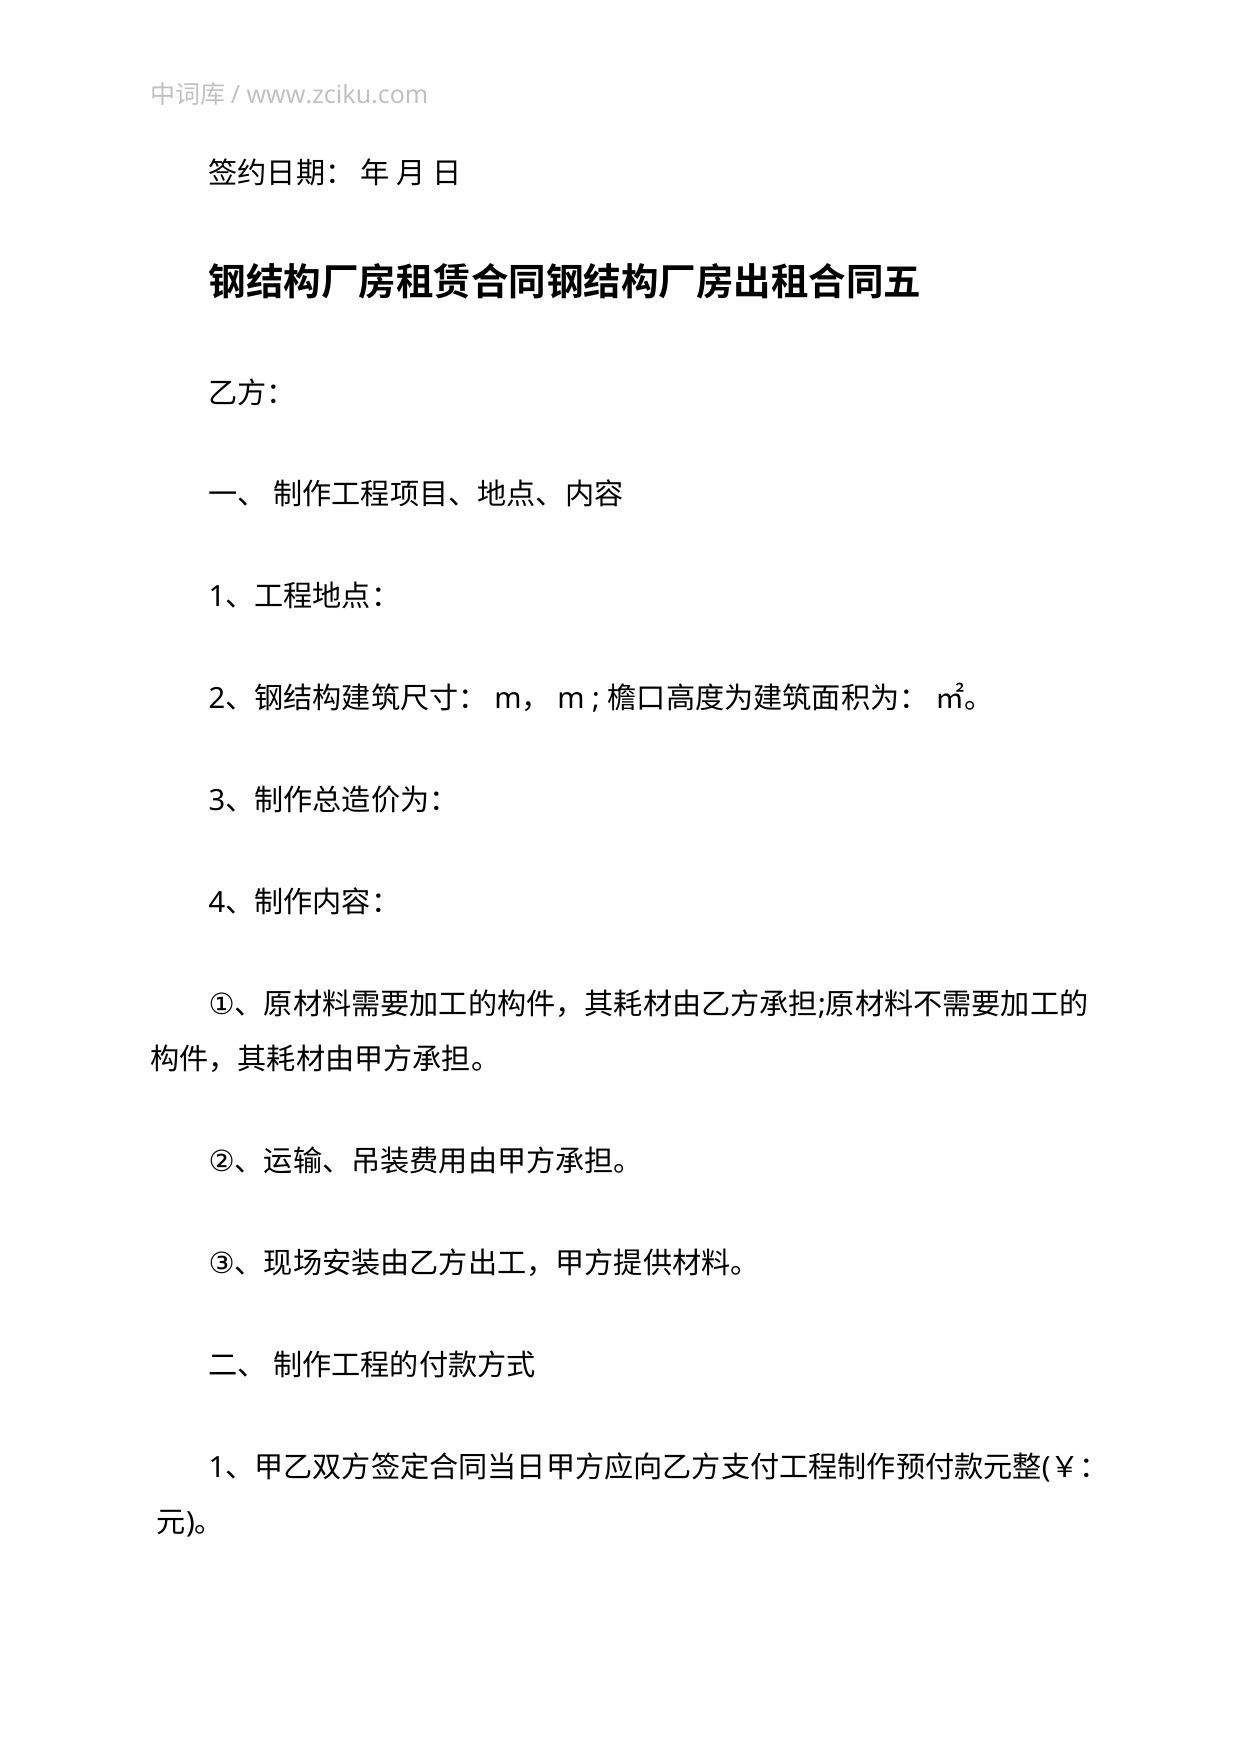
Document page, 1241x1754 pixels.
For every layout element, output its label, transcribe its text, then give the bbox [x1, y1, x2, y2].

text 1、甲乙双方签定合同当日甲方应向乙方支付工程制作预付款元整(￥： 元)。 [150, 1443, 1090, 1541]
text 3、制作总造价为： [150, 777, 1090, 819]
text 1、工程地点： [150, 573, 1090, 615]
text 4、制作内容： [150, 879, 1090, 921]
text 钢结构厂房租赁合同钢结构厂房出租合同五 [150, 252, 1090, 306]
text 一、 制作工程项目、地点、内容 [150, 471, 1090, 513]
text ②、运输、吊装费用由甲方承担。 [150, 1137, 1090, 1180]
text 签约日期： 年 月 日 [150, 150, 1090, 192]
text 2、钢结构建筑尺寸： m， m ; 檐口高度为建筑面积为： ㎡。 [150, 675, 1090, 717]
text ①、原材料需要加工的构件，其耗材由乙方承担;原材料不需要加工的构件，其耗材由甲方承担。 [150, 981, 1090, 1078]
text ③、现场安装由乙方出工，甲方提供材料。 [150, 1239, 1090, 1282]
text 乙方： [150, 369, 1090, 411]
text 二、 制作工程的付款方式 [150, 1341, 1090, 1384]
